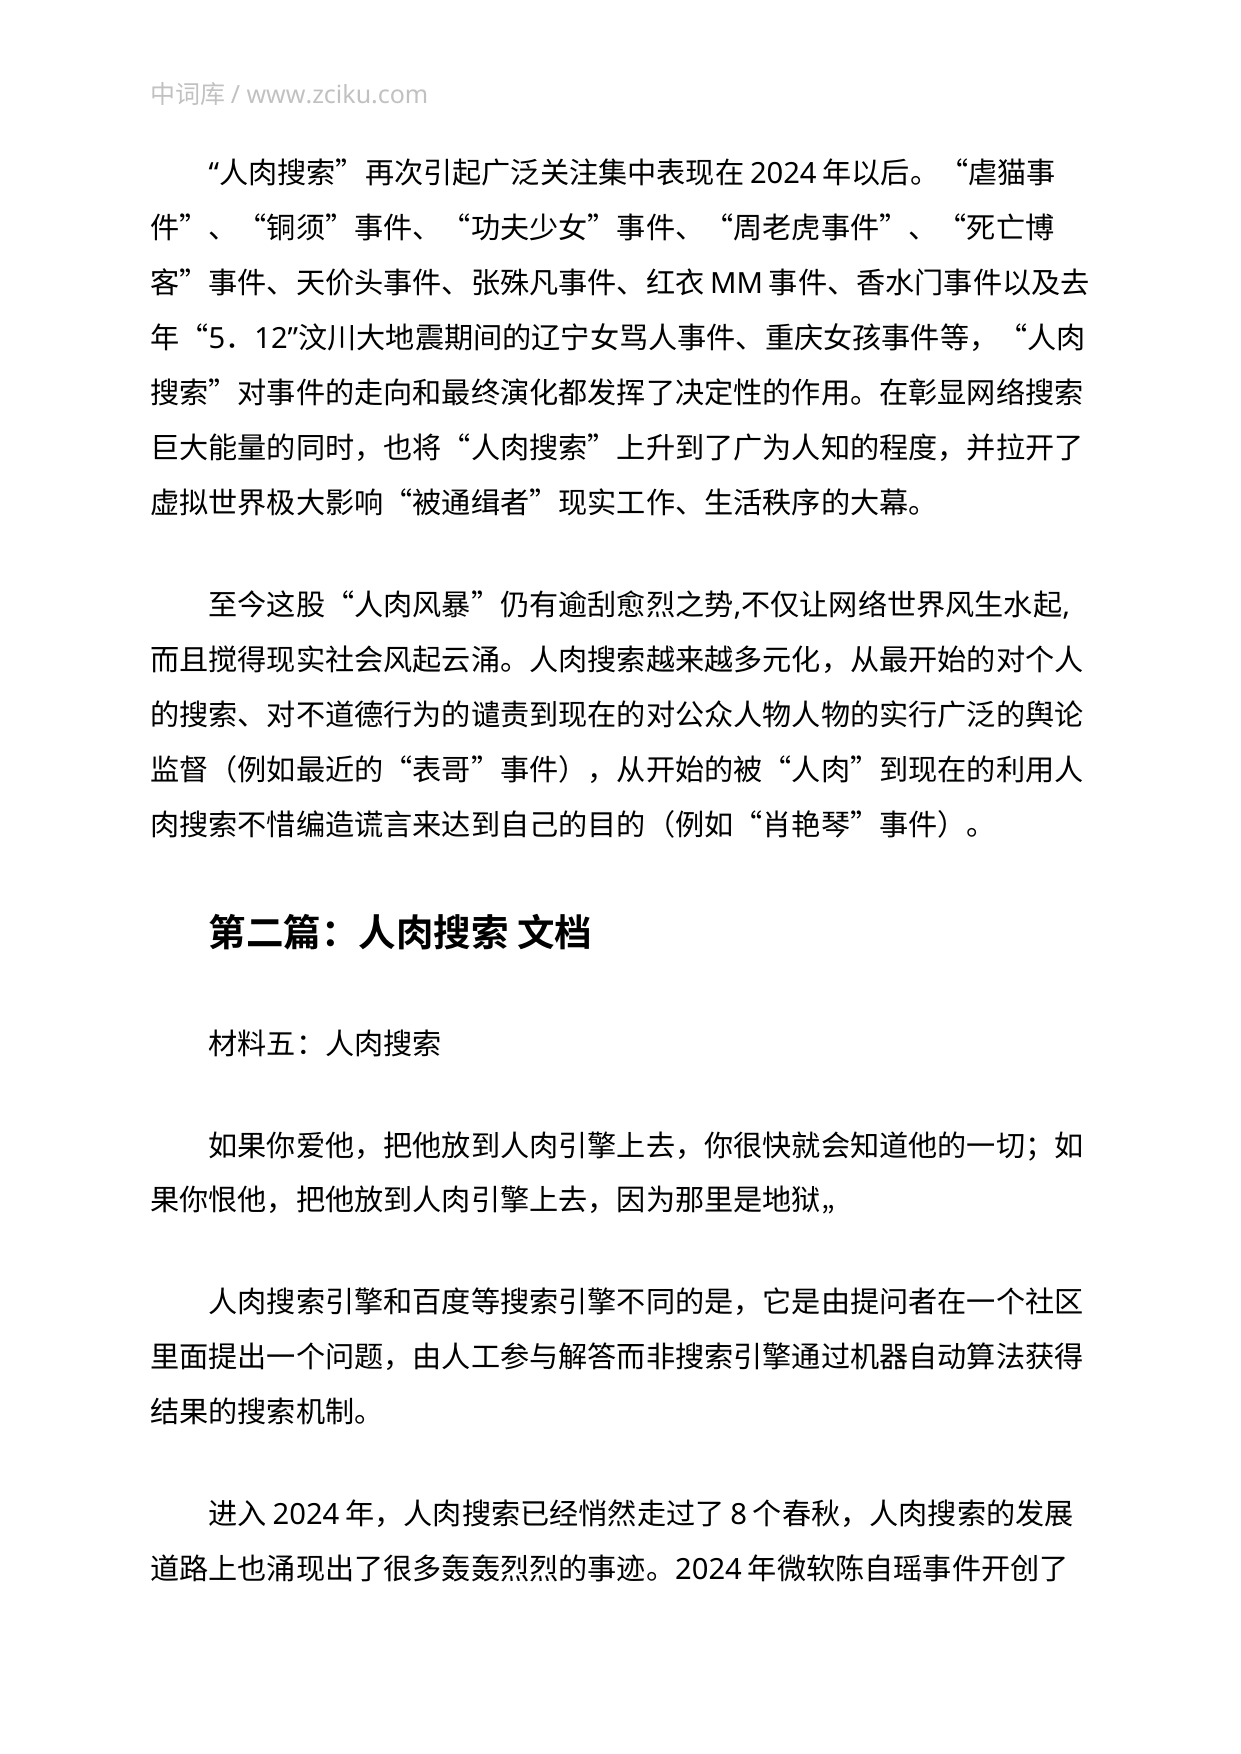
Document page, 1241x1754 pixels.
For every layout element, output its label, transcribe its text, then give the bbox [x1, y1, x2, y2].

text 至今这股“人肉风暴”仍有逾刮愈烈之势,不仅让网络世界风生水起,而且搅得现实社会风起云涌。人肉搜索越来越多元化，从最开始的对个人的搜索、对不道德行为的谴责到现在的对公众人物人物的实行广泛的舆论监督（例如最近的“表哥”事件），从开始的被“人肉”到现在的利用人肉搜索不惜编造谎言来达到自己的目的（例如“肖艳琴”事件）。 [150, 581, 1090, 843]
text 如果你爱他，把他放到人肉引擎上去，你很快就会知道他的一切；如果你恨他，把他放到人肉引擎上去，因为那里是地狱„ [150, 1122, 1090, 1219]
text “人肉搜索”再次引起广泛关注集中表现在2024年以后。“虐猫事件”、“铜须”事件、“功夫少女”事件、“周老虎事件”、“死亡博客”事件、天价头事件、张殊凡事件、红衣MM事件、香水门事件以及去年“5．12”汶川大地震期间的辽宁女骂人事件、重庆女孩事件等，“人肉搜索”对事件的走向和最终演化都发挥了决定性的作用。在彰显网络搜索巨大能量的同时，也将“人肉搜索”上升到了广为人知的程度，并拉开了虚拟世界极大影响“被通缉者”现实工作、生活秩序的大幕。 [150, 150, 1090, 522]
text 材料五：人肉搜索 [150, 1020, 1090, 1063]
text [150, 1490, 1090, 1588]
text 人肉搜索引擎和百度等搜索引擎不同的是，它是由提问者在一个社区里面提出一个问题，由人工参与解答而非搜索引擎通过机器自动算法获得结果的搜索机制。 [150, 1279, 1090, 1431]
text 第二篇：人肉搜索 文档 [150, 903, 1090, 957]
